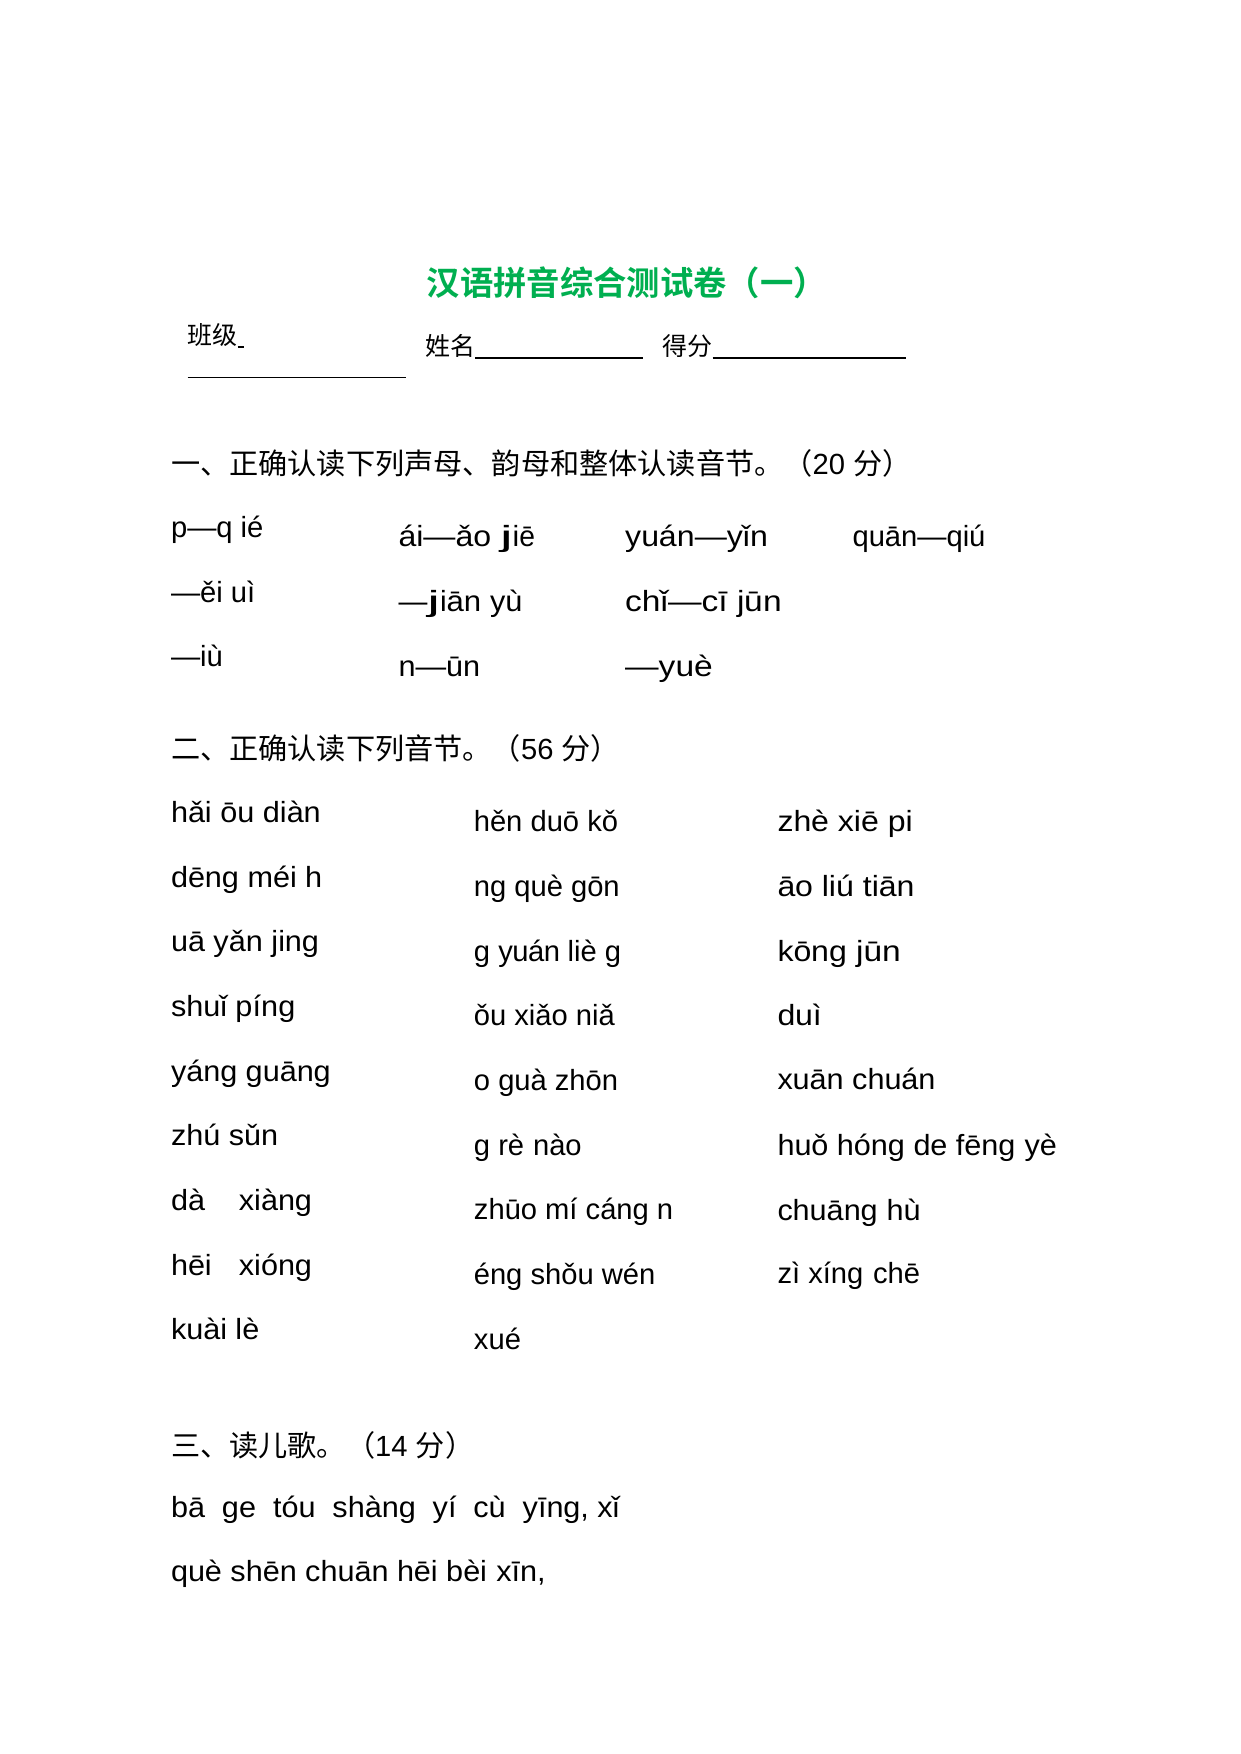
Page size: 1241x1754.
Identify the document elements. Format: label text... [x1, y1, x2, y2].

text zhūo mí cáng néng shǒu wén xué [474, 1192, 676, 1355]
text xuān chuán [777, 1063, 1082, 1096]
text yuán—yǐn chǐ—cī jūn—yuè [625, 519, 786, 682]
text zì xíng chē [777, 1257, 1082, 1291]
text 二、正确认读下列音节。（56 分） [171, 726, 1082, 768]
text 一、正确认读下列声母、韵母和整体认读音节。（20 分） [171, 441, 1082, 483]
text ái—ǎo jiē—jiān yùn—ūn [398, 519, 535, 682]
text dà xiàng hēi xióng kuài lè [171, 1183, 312, 1346]
text hǎi ōu diàn dēng méi huā yǎn jing shuǐ píng [171, 795, 327, 1022]
text yáng guāng zhú sǔn [171, 1054, 349, 1152]
text 三、读儿歌。（14 分） [171, 1422, 1082, 1465]
text p—q ié—ěi uì—iù [171, 510, 270, 673]
text bā ge tóu shàng yí cù yīng, xǐ què shēn chuān hēi bèi xīn, [171, 1490, 628, 1588]
text hěn duō kǒng què gōng yuán liè gǒu xiǎo niǎo guà zhōng rè nào [474, 804, 631, 1161]
text huǒ hóng de fēng yè chuāng hù [777, 1128, 1071, 1226]
text 得分 [662, 327, 1082, 363]
text 汉语拼音综合测试卷（一） [171, 256, 1082, 304]
text zhè xiē piāo liú tiān kōng jūn duì [777, 804, 926, 1032]
text 姓名 [425, 327, 643, 363]
text 班级 [187, 316, 406, 377]
text quān—qiú [852, 519, 1082, 553]
